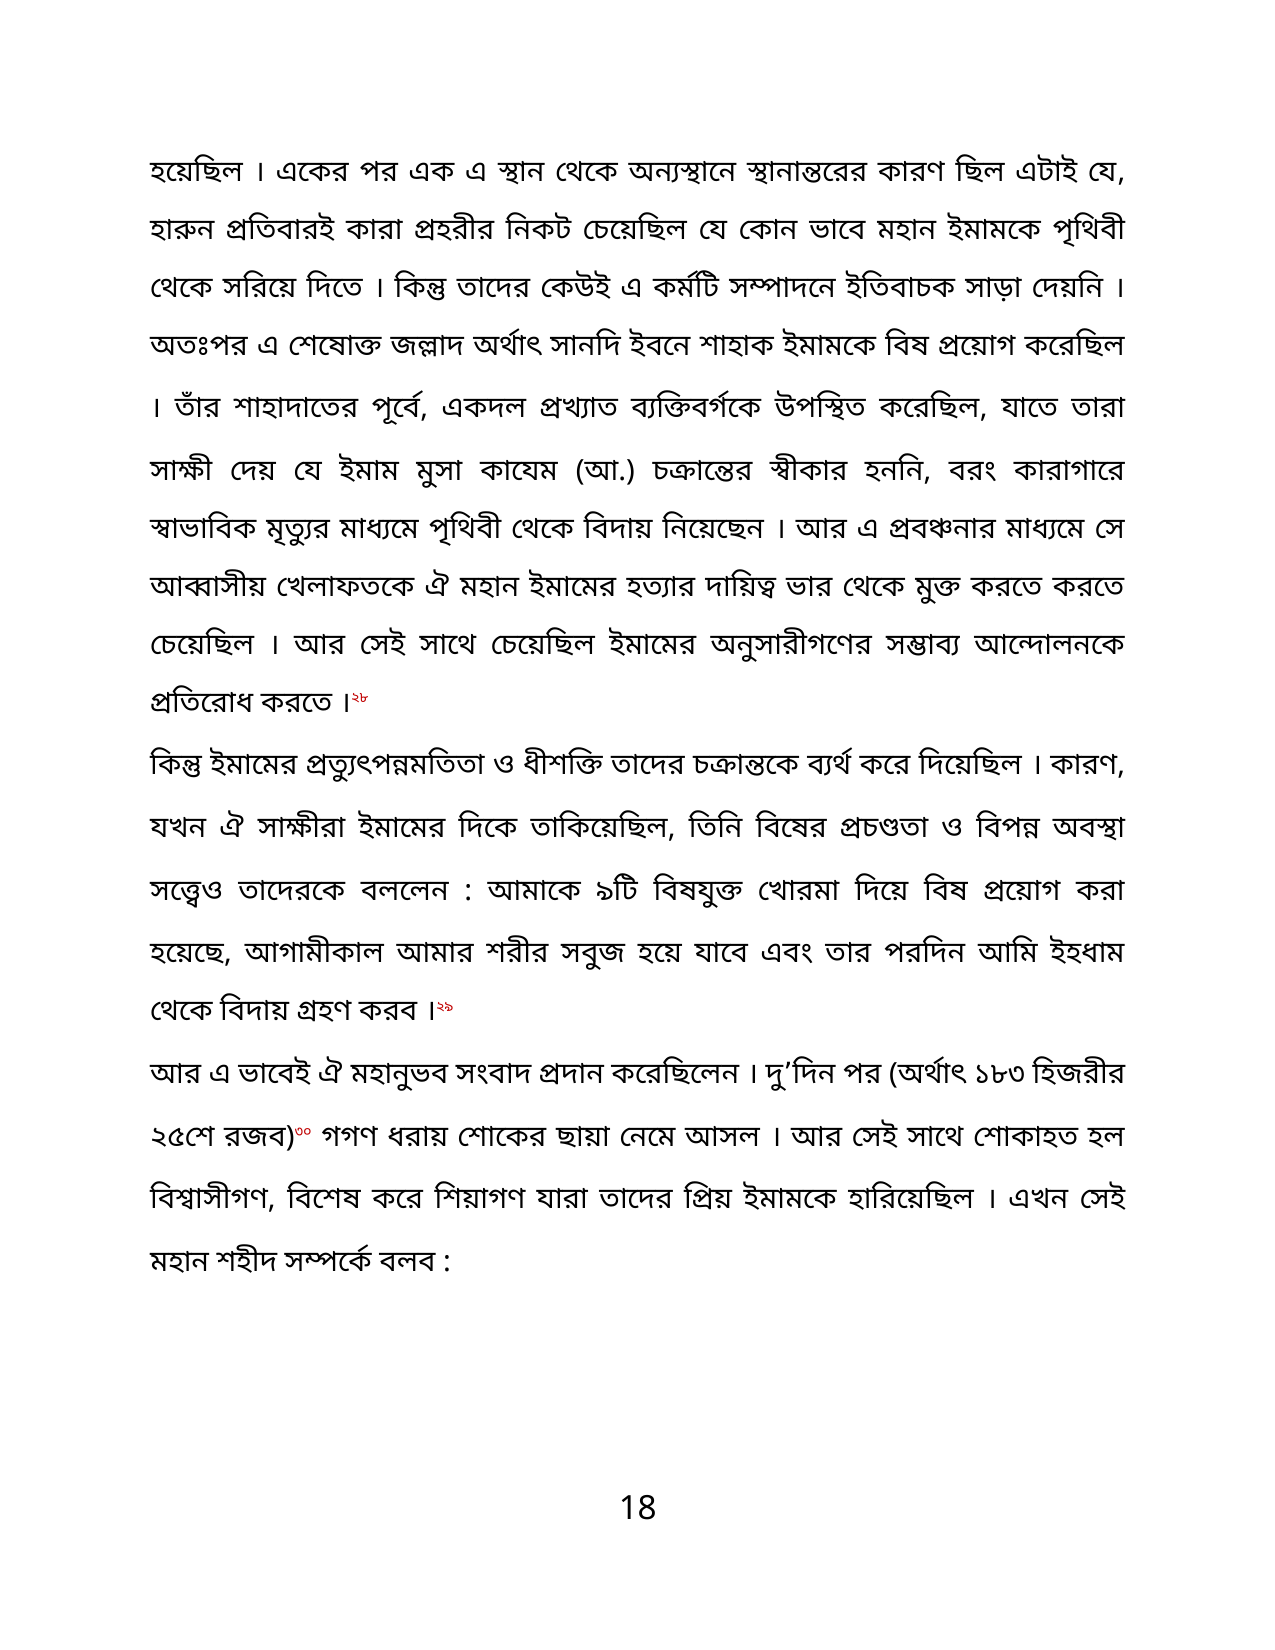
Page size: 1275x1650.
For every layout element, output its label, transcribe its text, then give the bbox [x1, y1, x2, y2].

text কিন্তু ইমামের প্রত্যুৎপন্নমতিতা ও ধীশক্তি তাদের চক্রান্তকে ব্যর্থ করে দিয়েছিল । কারণ, যখন ঐ সাক্ষীরা ইমামের দিকে তাকিয়েছিল, তিনি বিষের প্রচণ্ডতা ও বিপন্ন অবস্থা সত্ত্বেও তাদেরকে বললেন : আমাকে ৯টি বিষযুক্ত খোরমা দিয়ে বিষ প্রয়োগ করা হয়েছে, আগামীকাল আমার শরীর সবুজ হয়ে যাবে এবং তার পরদিন আমি ইহধাম থেকে বিদায় গ্রহণ করব ।২৯ [150, 743, 1125, 1033]
text আর এ ভাবেই ঐ মহানুভব সংবাদ প্রদান করেছিলেন । দু’দিন পর (অর্থাৎ ১৮৩ হিজরীর ২৫শে রজব)৩০ গগণ ধরায় শোকের ছায়া নেমে আসল । আর সেই সাথে শোকাহত হল বিশ্বাসীগণ, বিশেষ করে শিয়াগণ যারা তাদের প্রিয় ইমামকে হারিয়েছিল । এখন সেই মহান শহীদ সম্পর্কে বলব : [150, 1052, 1125, 1283]
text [150, 150, 1125, 724]
